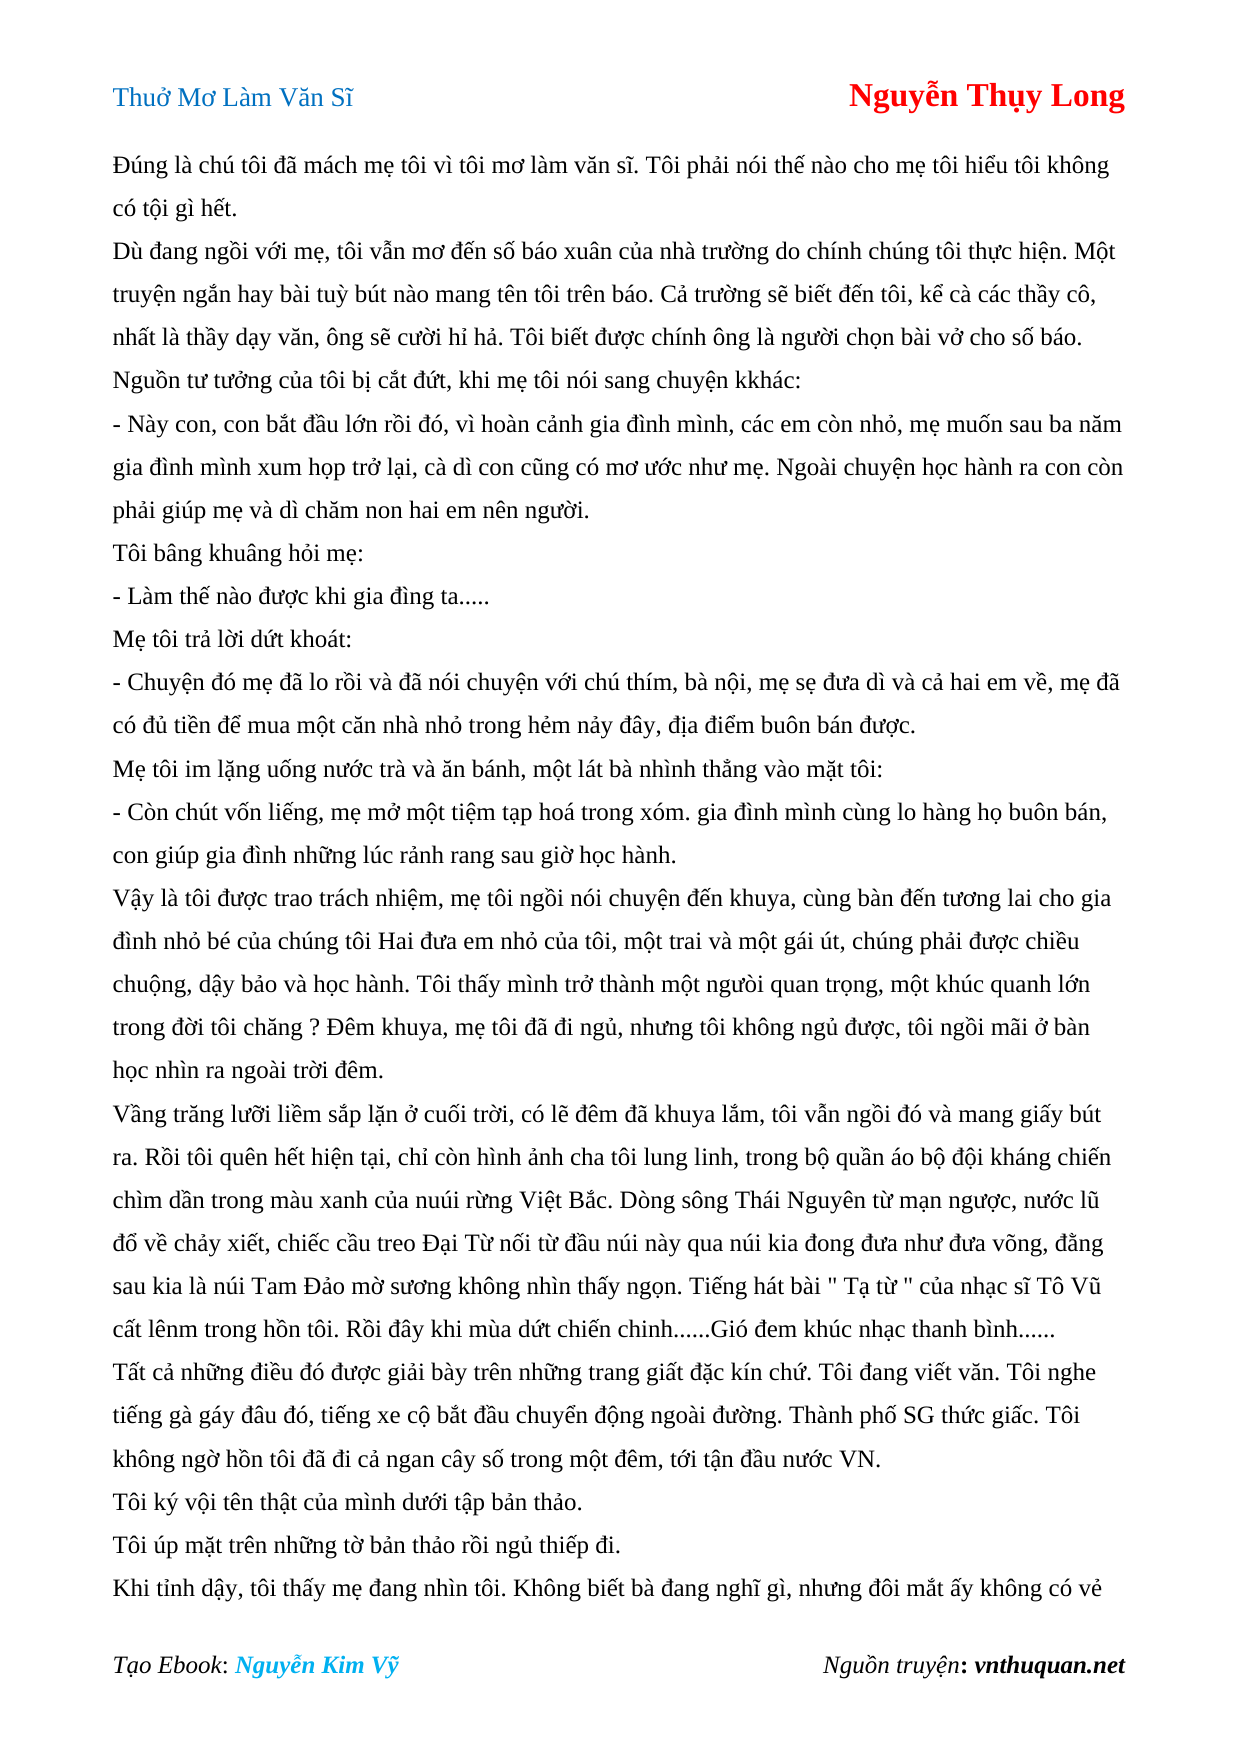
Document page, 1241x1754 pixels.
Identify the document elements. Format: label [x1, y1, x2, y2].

text [112, 150, 1128, 1602]
